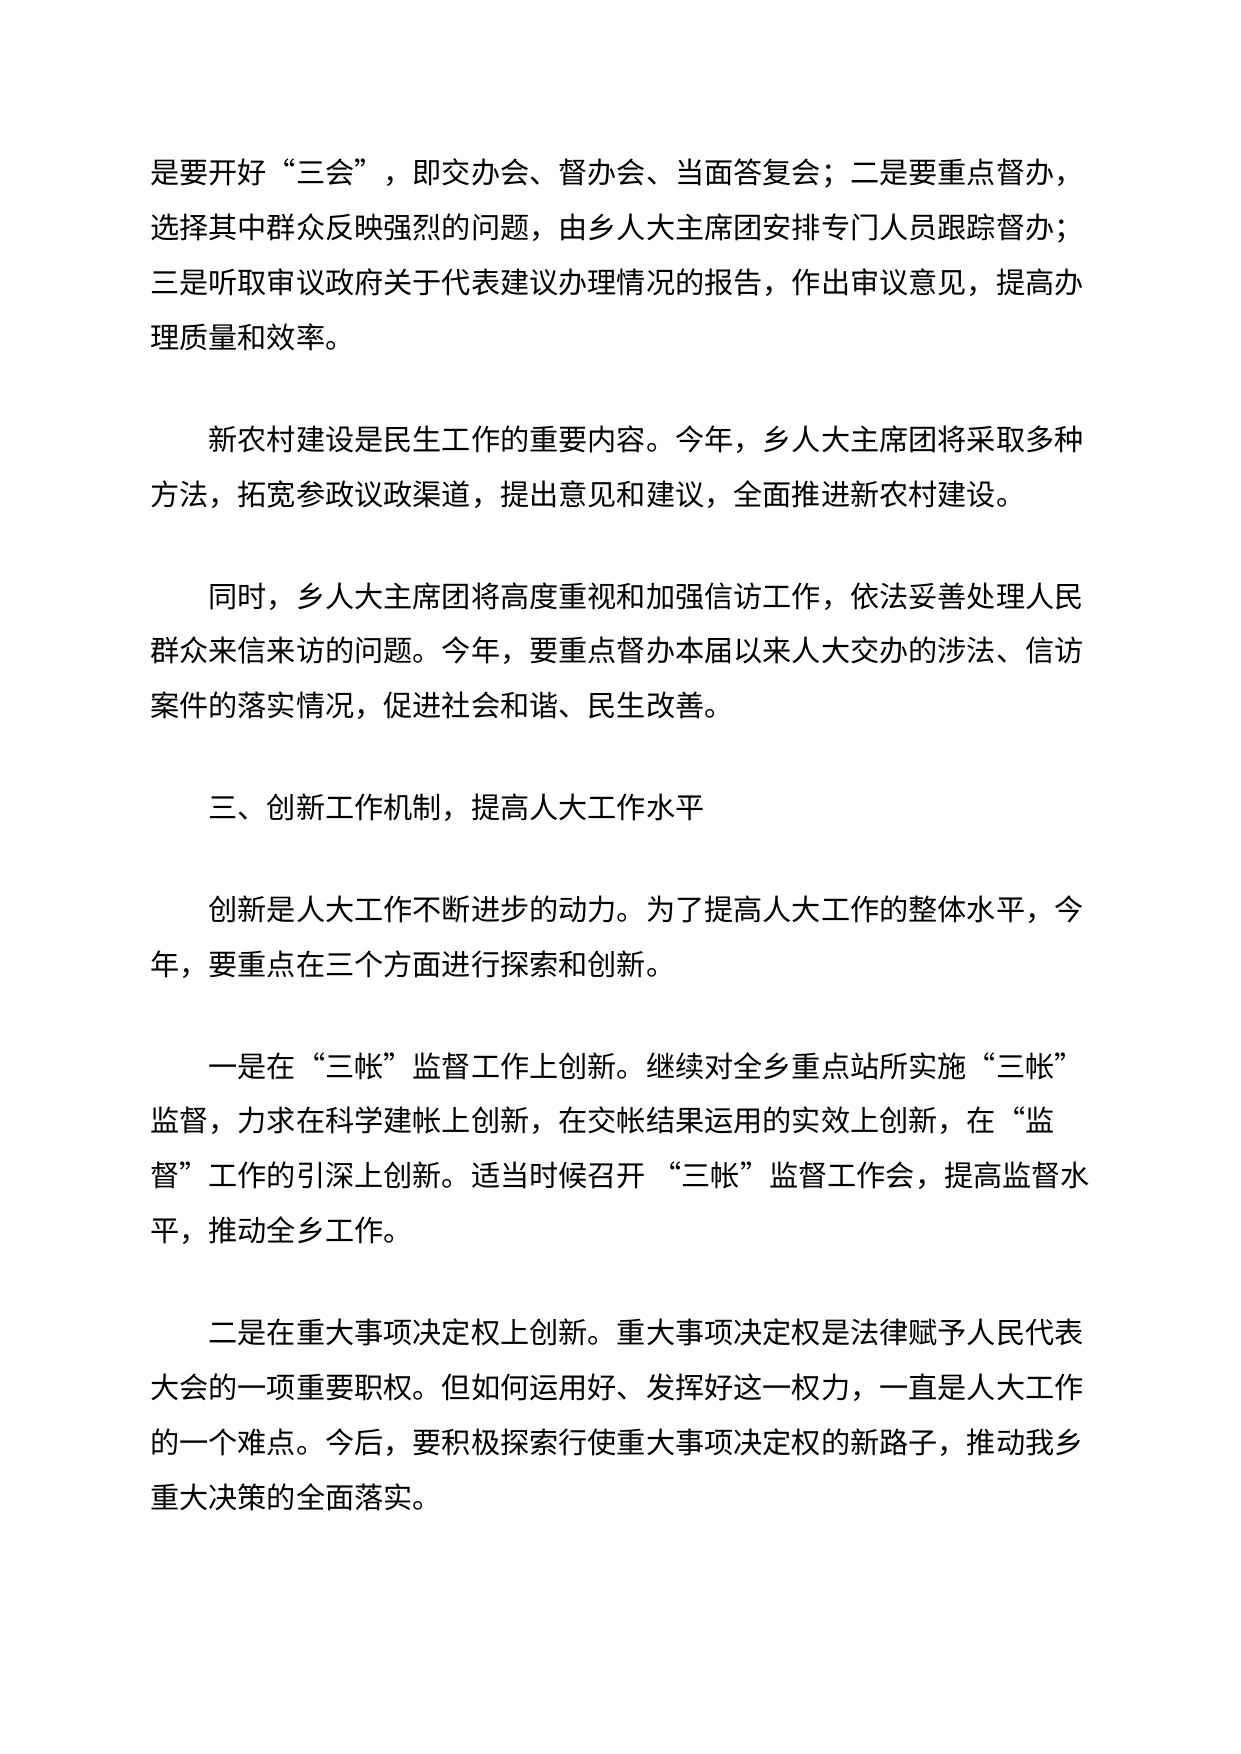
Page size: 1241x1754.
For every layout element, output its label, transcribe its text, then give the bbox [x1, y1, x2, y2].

text 一是在“三帐”监督工作上创新。继续对全乡重点站所实施“三帐”监督，力求在科学建帐上创新，在交帐结果运用的实效上创新，在“监督”工作的引深上创新。适当时候召开 “三帐”监督工作会，提高监督水平，推动全乡工作。 [150, 1043, 1090, 1250]
text 二是在重大事项决定权上创新。重大事项决定权是法律赋予人民代表大会的一项重要职权。但如何运用好、发挥好这一权力，一直是人大工作的一个难点。今后，要积极探索行使重大事项决定权的新路子，推动我乡重大决策的全面落实。 [150, 1309, 1090, 1517]
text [150, 150, 1090, 357]
text 创新是人大工作不断进步的动力。为了提高人大工作的整体水平，今年，要重点在三个方面进行探索和创新。 [150, 886, 1090, 984]
text 同时，乡人大主席团将高度重视和加强信访工作，依法妥善处理人民群众来信来访的问题。今年，要重点督办本届以来人大交办的涉法、信访案件的落实情况，促进社会和谐、民生改善。 [150, 573, 1090, 725]
text 三、创新工作机制，提高人大工作水平 [150, 785, 1090, 827]
text 新农村建设是民生工作的重要内容。今年，乡人大主席团将采取多种方法，拓宽参政议政渠道，提出意见和建议，全面推进新农村建设。 [150, 416, 1090, 514]
